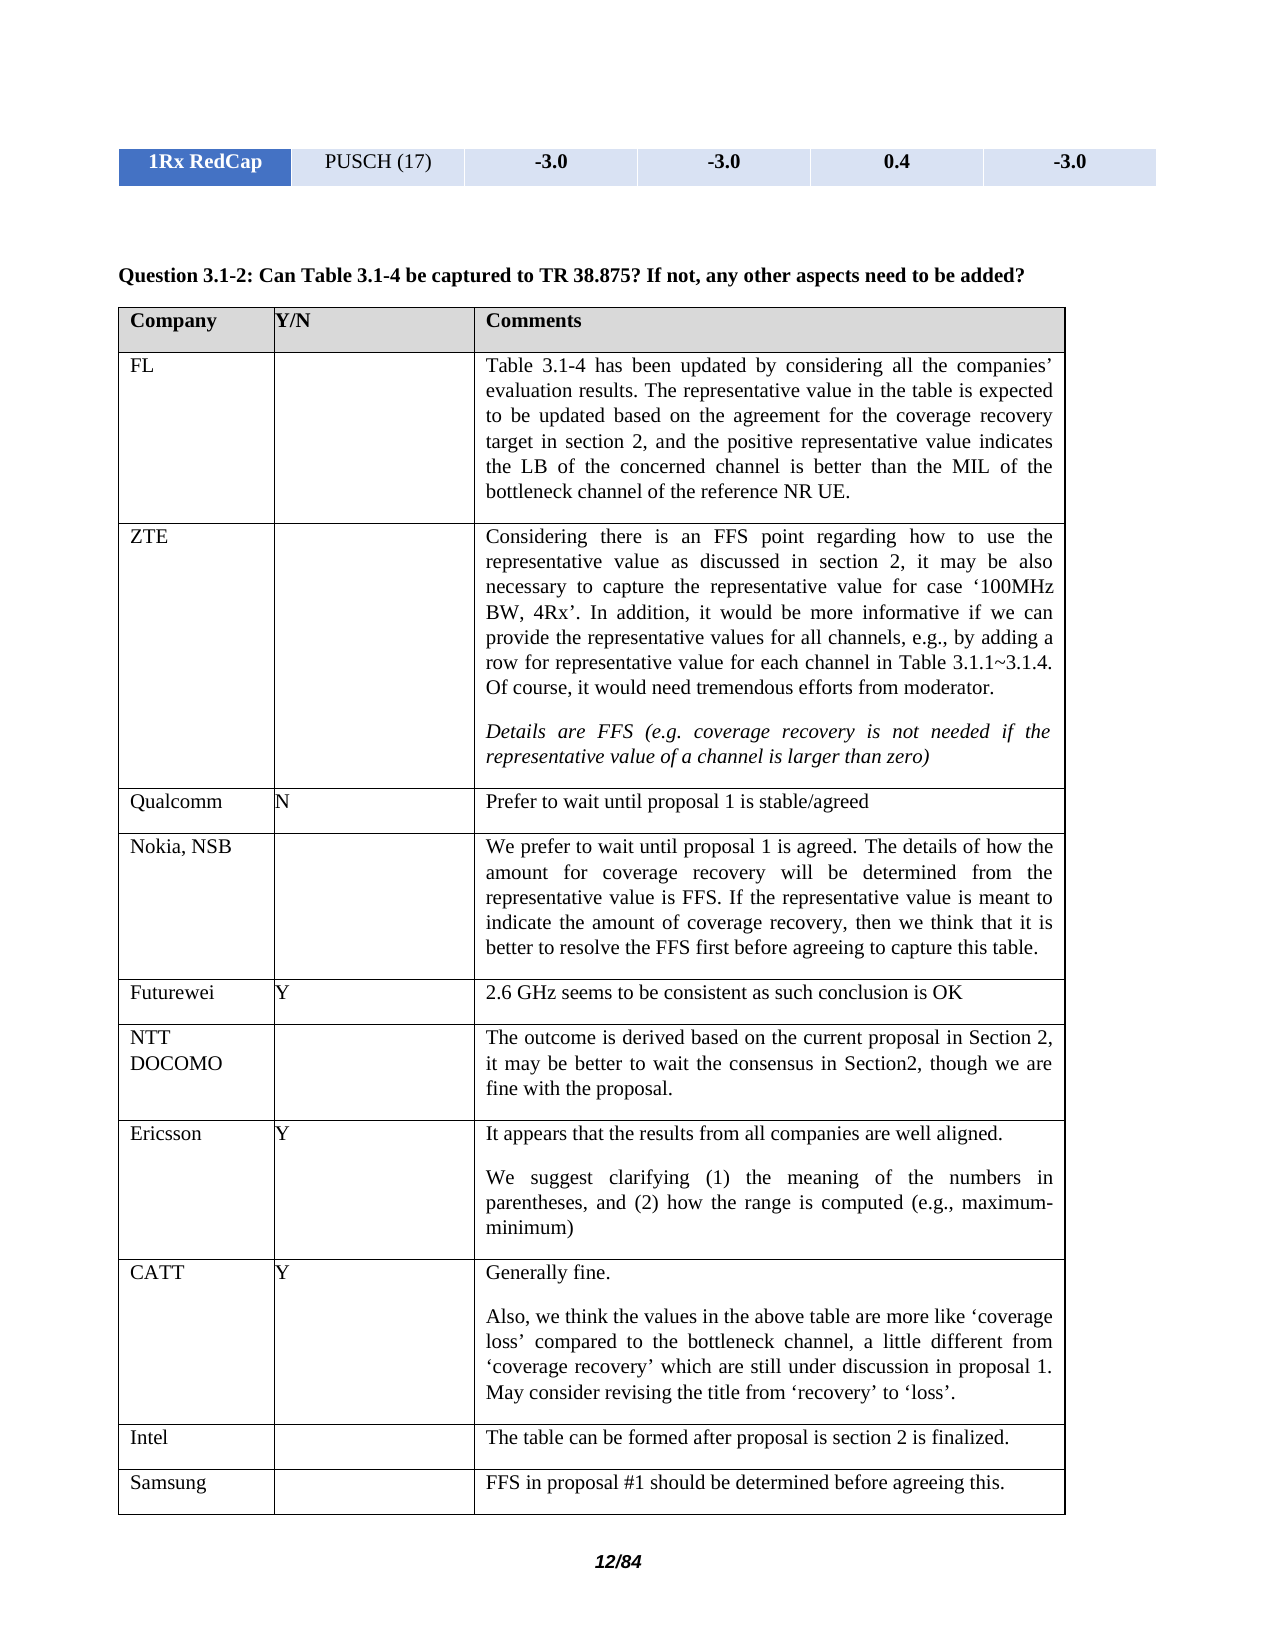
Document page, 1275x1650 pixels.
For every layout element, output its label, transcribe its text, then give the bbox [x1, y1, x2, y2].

text Question 3.1-2: Can Table 3.1-4 be captured to TR 38.875? If not, any other aspects need to be added? [118, 263, 1157, 287]
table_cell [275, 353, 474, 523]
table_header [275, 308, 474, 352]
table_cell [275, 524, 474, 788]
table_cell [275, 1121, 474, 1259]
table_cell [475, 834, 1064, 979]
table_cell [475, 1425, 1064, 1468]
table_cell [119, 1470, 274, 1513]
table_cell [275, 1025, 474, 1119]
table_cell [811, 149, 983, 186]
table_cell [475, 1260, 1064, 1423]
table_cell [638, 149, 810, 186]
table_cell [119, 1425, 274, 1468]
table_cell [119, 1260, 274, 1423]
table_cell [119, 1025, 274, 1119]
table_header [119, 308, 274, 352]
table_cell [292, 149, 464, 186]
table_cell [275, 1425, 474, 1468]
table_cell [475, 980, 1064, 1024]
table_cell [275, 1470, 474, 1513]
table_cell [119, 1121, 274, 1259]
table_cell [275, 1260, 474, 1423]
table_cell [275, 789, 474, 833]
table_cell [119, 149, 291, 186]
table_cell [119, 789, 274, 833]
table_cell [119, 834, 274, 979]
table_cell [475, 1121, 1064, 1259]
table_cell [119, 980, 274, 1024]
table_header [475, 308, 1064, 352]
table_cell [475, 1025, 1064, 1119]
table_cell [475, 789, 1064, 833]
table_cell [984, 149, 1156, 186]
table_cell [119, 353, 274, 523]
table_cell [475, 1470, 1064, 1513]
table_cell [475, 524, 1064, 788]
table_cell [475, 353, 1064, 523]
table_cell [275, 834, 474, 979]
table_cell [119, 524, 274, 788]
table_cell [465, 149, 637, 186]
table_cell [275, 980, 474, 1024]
